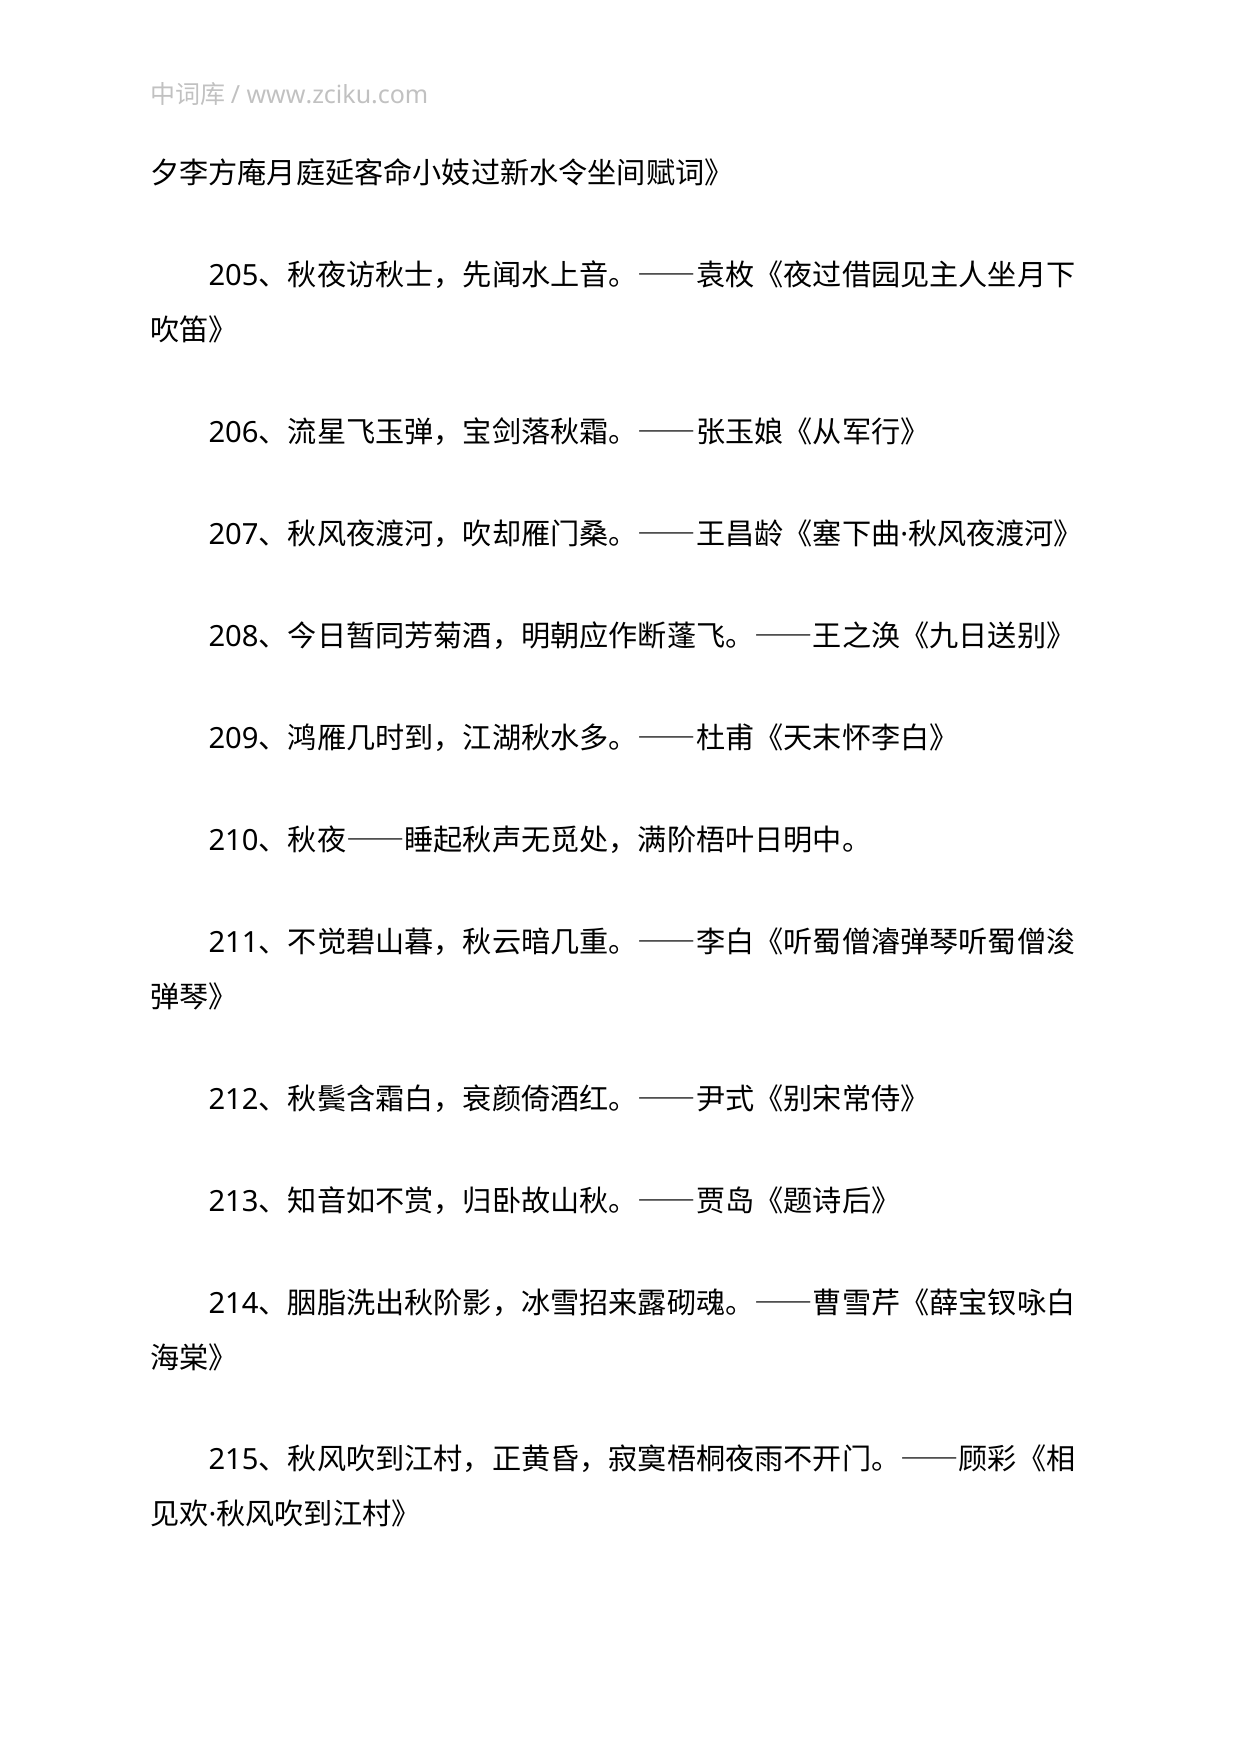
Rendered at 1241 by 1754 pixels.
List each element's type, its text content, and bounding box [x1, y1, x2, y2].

text 205、秋夜访秋士，先闻水上音。——袁枚《夜过借园见主人坐月下吹笛》 [150, 252, 1090, 349]
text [150, 150, 1090, 192]
text 213、知音如不赏，归卧故山秋。——贾岛《题诗后》 [150, 1177, 1090, 1219]
text 208、今日暂同芳菊酒，明朝应作断蓬飞。——王之涣《九日送别》 [150, 612, 1090, 655]
text 215、秋风吹到江村，正黄昏，寂寞梧桐夜雨不开门。——顾彩《相见欢·秋风吹到江村》 [150, 1436, 1090, 1533]
text 210、秋夜——睡起秋声无觅处，满阶梧叶日明中。 [150, 816, 1090, 859]
text 211、不觉碧山暮，秋云暗几重。——李白《听蜀僧濬弹琴听蜀僧浚弹琴》 [150, 918, 1090, 1016]
text 214、胭脂洗出秋阶影，冰雪招来露砌魂。——曹雪芹《薛宝钗咏白海棠》 [150, 1279, 1090, 1376]
text 212、秋鬓含霜白，衰颜倚酒红。——尹式《别宋常侍》 [150, 1075, 1090, 1118]
text 209、鸿雁几时到，江湖秋水多。——杜甫《天末怀李白》 [150, 714, 1090, 757]
text 206、流星飞玉弹，宝剑落秋霜。——张玉娘《从军行》 [150, 408, 1090, 451]
text 207、秋风夜渡河，吹却雁门桑。——王昌龄《塞下曲·秋风夜渡河》 [150, 511, 1090, 553]
